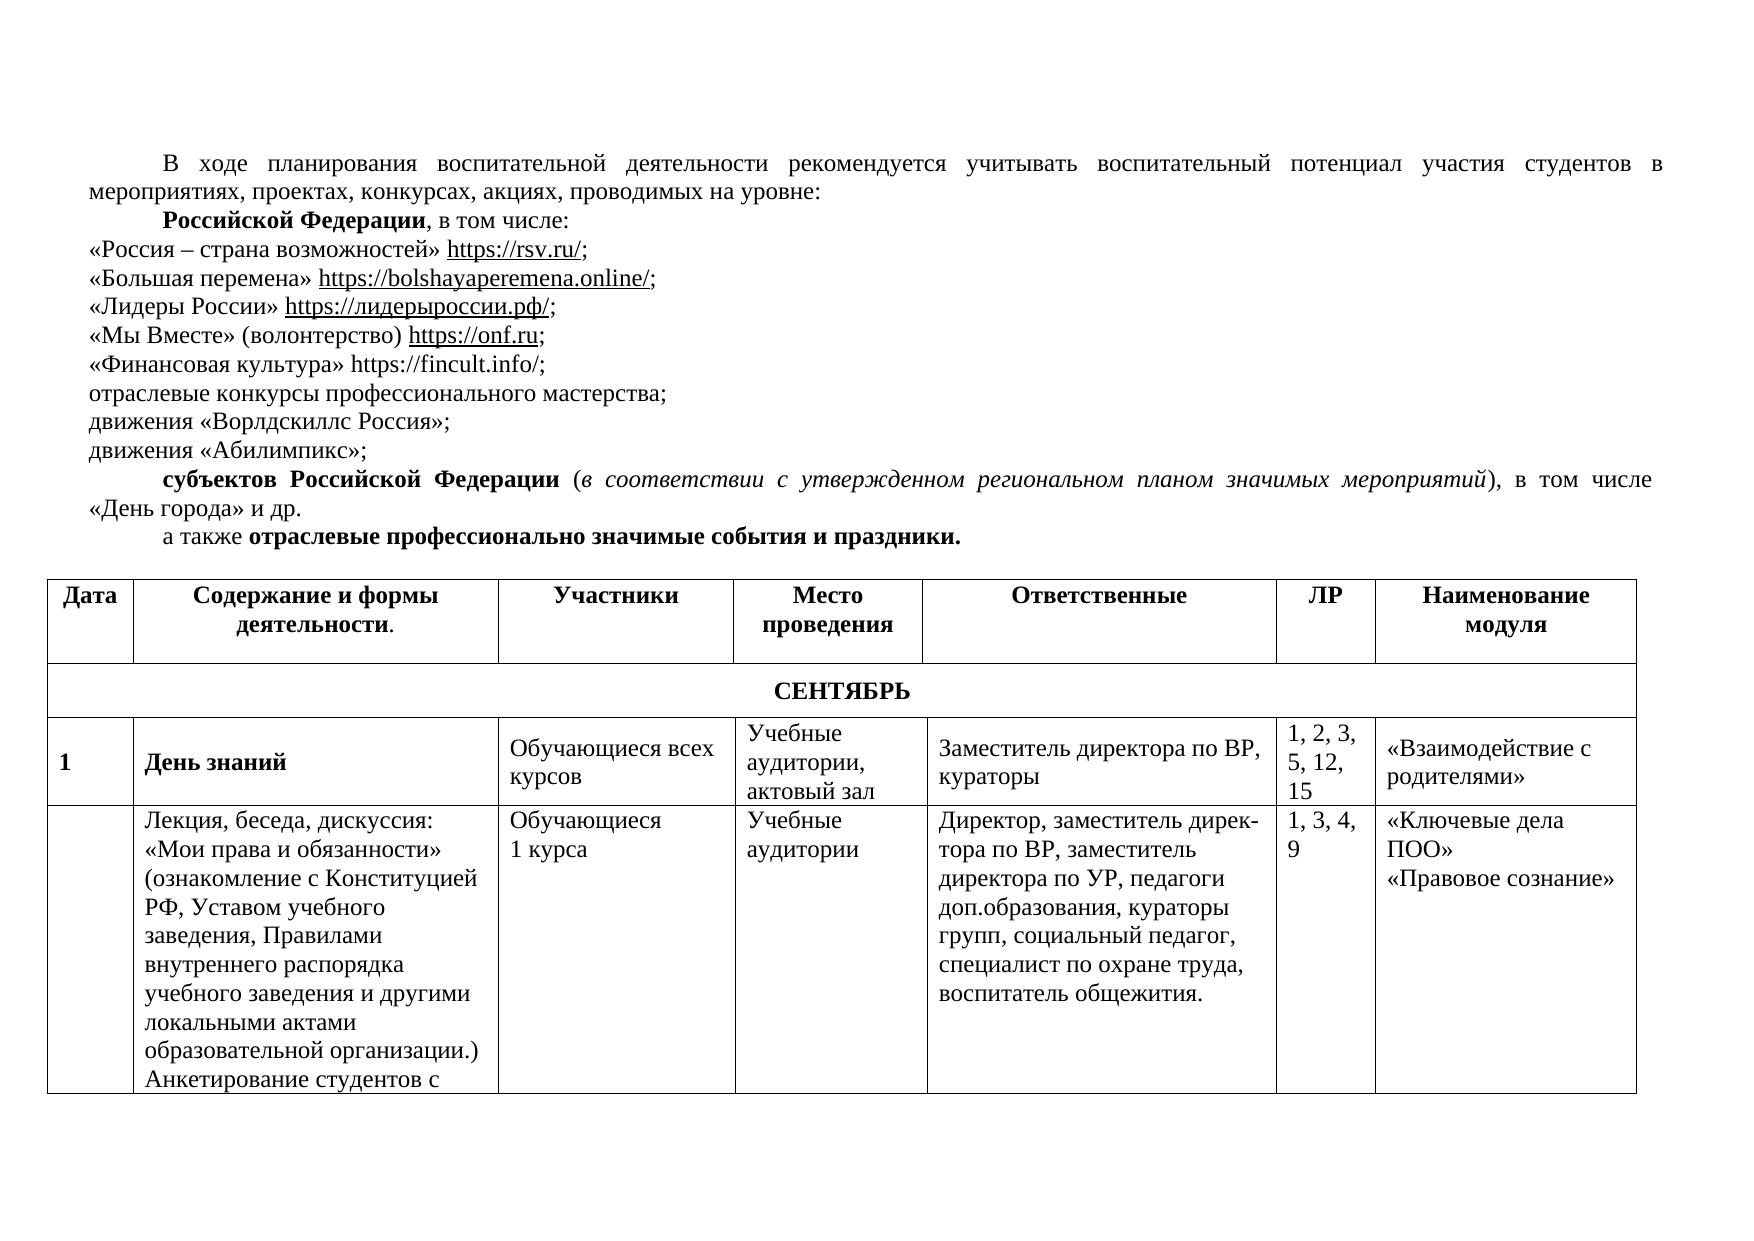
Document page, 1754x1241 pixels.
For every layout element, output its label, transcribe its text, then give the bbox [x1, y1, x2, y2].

text движения «Абилимпикс»; [89, 435, 1665, 464]
table_header Содержание и формы деятельности. [134, 580, 498, 662]
text «Мы Вместе» (волонтерство) https://onf.ru; [89, 320, 1665, 349]
table_header Место проведения [734, 580, 922, 662]
text субъектов Российской Федерации (в соответствии с утвержденном региональном планом значимых мероприятий), в том числе «День города» и др. [89, 464, 1665, 521]
table_cell Учебные аудитории [736, 806, 927, 1093]
table_cell Заместитель директора по ВР, кураторы [928, 718, 1276, 804]
table_header ЛР [1277, 580, 1375, 662]
table_cell 1 [48, 718, 133, 804]
text отраслевые конкурсы профессионального мастерства; [89, 378, 1665, 406]
text «Лидеры России» https://лидерыроссии.рф/; [89, 291, 1665, 320]
text движения «Ворлдскиллс Россия»; [89, 406, 1665, 435]
table_cell СЕНТЯБРЬ [48, 664, 1636, 717]
table_header Наименование модуля [1376, 580, 1636, 662]
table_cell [1376, 806, 1636, 1093]
table_cell «Взаимодействие с родителями» [1376, 718, 1636, 804]
text Российской Федерации, в том числе: [89, 205, 1665, 234]
table_cell Обучающиеся 1 курса [499, 806, 735, 1093]
table_cell Учебные аудитории, актовый зал [736, 718, 927, 804]
text В ходе планирования воспитательной деятельности рекомендуется учитывать воспитательный потенциал участия студентов в мероприятиях, проектах, конкурсах, акциях, проводимых на уровне: [89, 148, 1665, 205]
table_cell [928, 806, 1276, 1093]
table_cell 1, 2, 3, 5, 12, 15 [1277, 718, 1375, 804]
table_cell [48, 806, 133, 1093]
table_cell День знаний [134, 718, 498, 804]
text «Финансовая культура» https://fincult.info/; [89, 349, 1665, 378]
text «Большая перемена» https://bolshayaperemena.online/; [89, 263, 1665, 291]
table_header Ответственные [923, 580, 1276, 662]
table_cell 1, 3, 4, 9 [1277, 806, 1375, 1093]
text «Россия – страна возможностей» https://rsv.ru/; [89, 234, 1665, 263]
table_cell Обучающиеся всех курсов [499, 718, 735, 804]
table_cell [134, 806, 498, 1093]
table_header Дата [48, 580, 133, 662]
text а также отраслевые профессионально значимые события и праздники. [89, 521, 1665, 550]
table_header Участники [499, 580, 733, 662]
